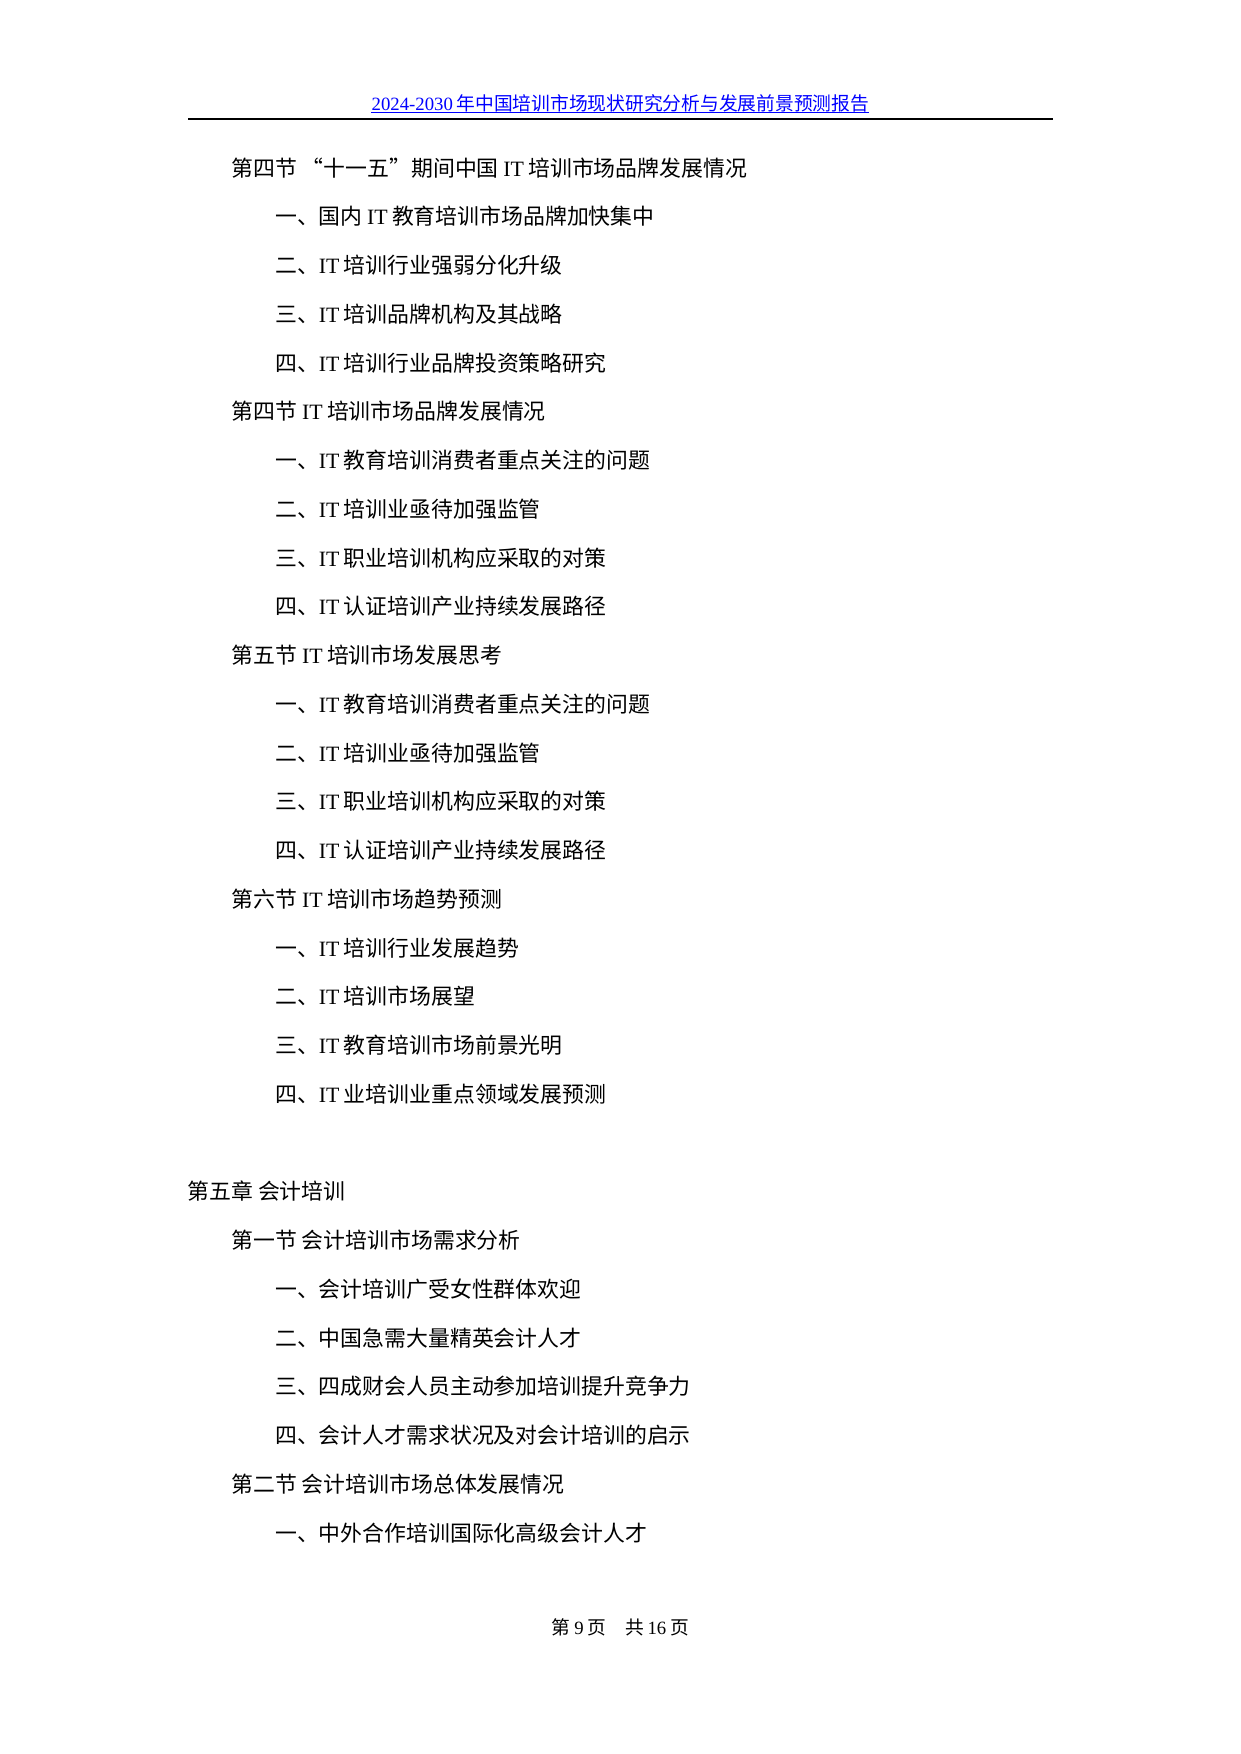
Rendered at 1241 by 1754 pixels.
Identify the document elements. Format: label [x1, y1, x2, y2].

text [187, 150, 1053, 1548]
